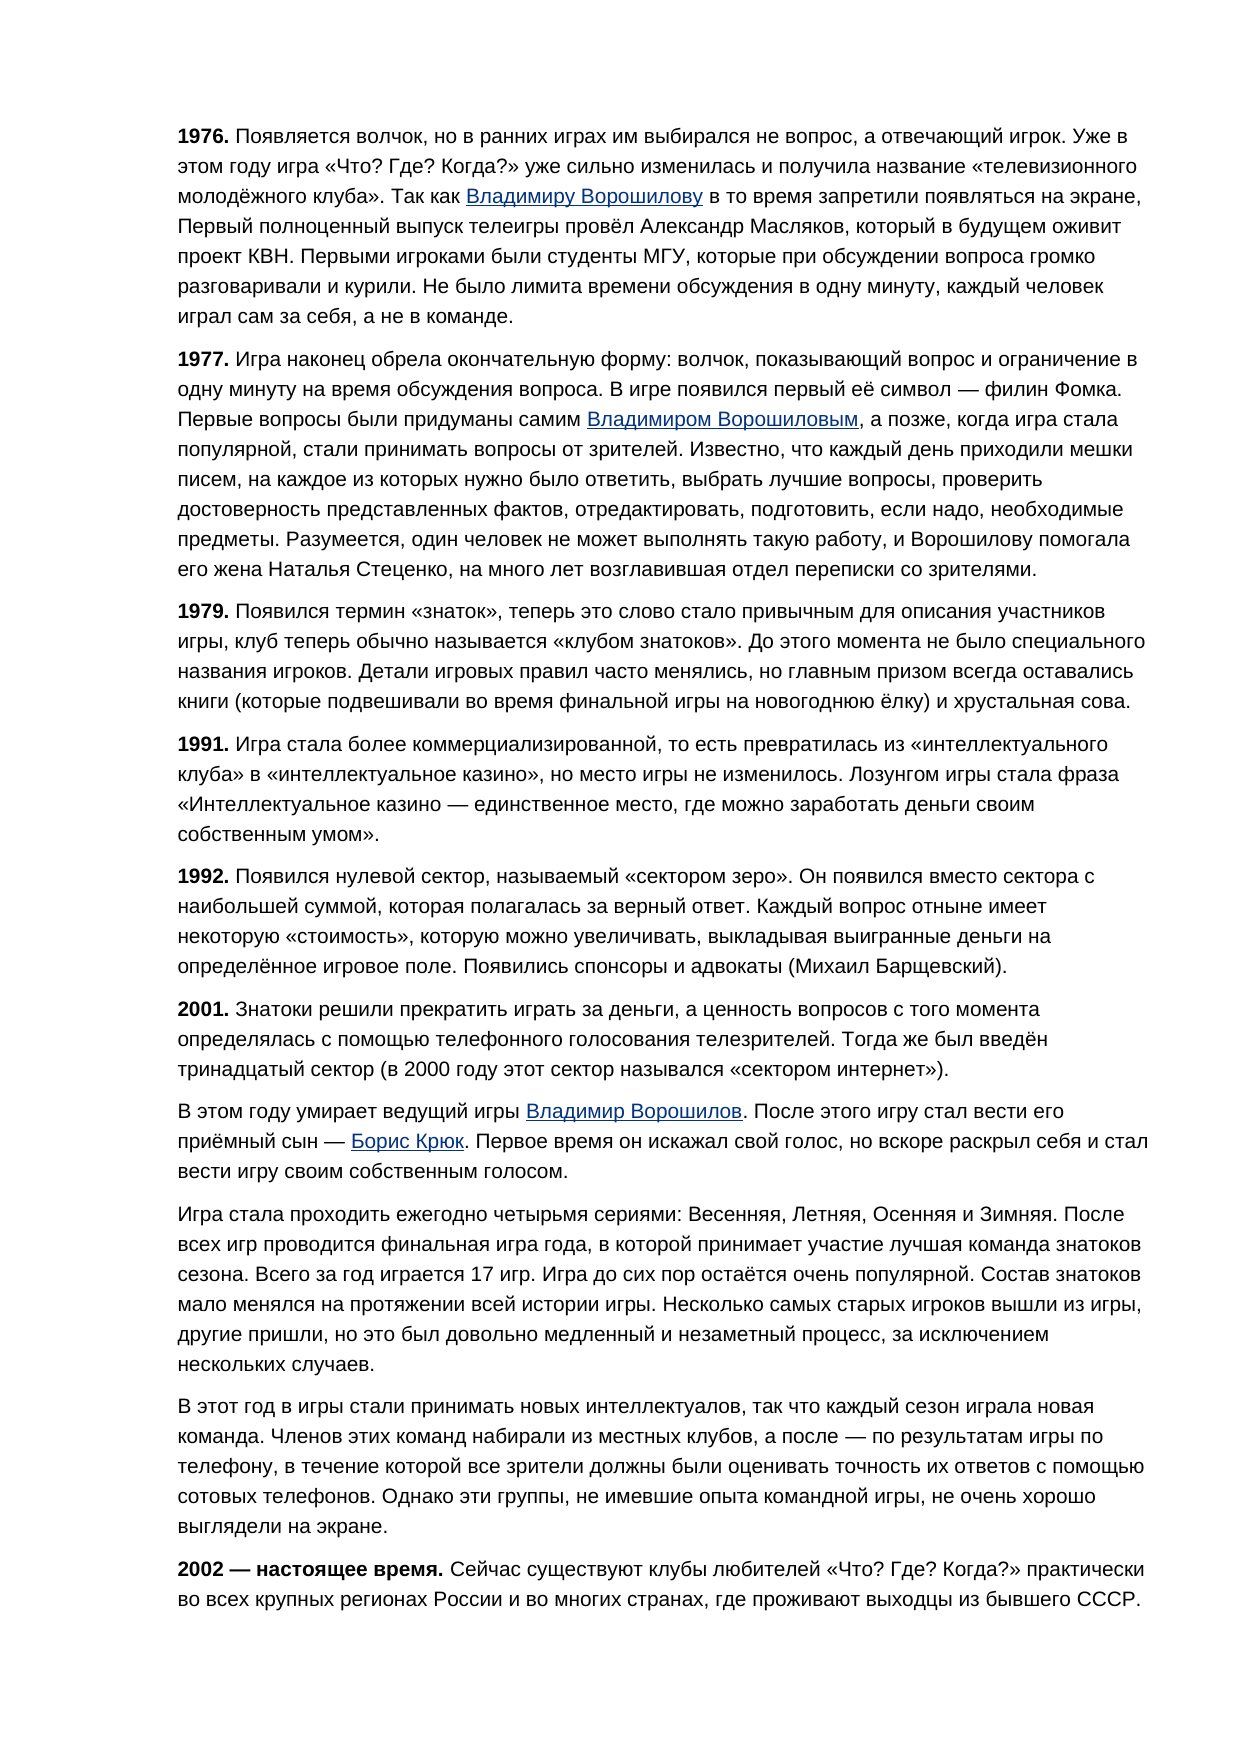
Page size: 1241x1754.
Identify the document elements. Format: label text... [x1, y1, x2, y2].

text 1976. Появляется волчок, но в ранних играх им выбирался не вопрос, а отвечающий игрок. Уже в этом году игра «Что? Где? Когда?» уже сильно изменилась и получила название «телевизионного молодёжного клуба». Так как Владимиру Ворошилову в то время запретили появляться на экране, Первый полноценный выпуск телеигры провёл Александр Масляков, который в будущем оживит проект КВН. Первыми игроками были студенты МГУ, которые при обсуждении вопроса громко разговаривали и курили. Не было лимита времени обсуждения в одну минуту, каждый человек играл сам за себя, а не в команде. [177, 118, 1152, 328]
text Игра стала проходить ежегодно четырьмя сериями: Весенняя, Летняя, Осенняя и Зимняя. После всех игр проводится финальная игра года, в которой принимает участие лучшая команда знатоков сезона. Всего за год играется 17 игр. Игра до сих пор остаётся очень популярной. Состав знатоков мало менялся на протяжении всей истории игры. Несколько самых старых игроков вышли из игры, другие пришли, но это был довольно медленный и незаметный процесс, за исключением нескольких случаев. [177, 1196, 1152, 1376]
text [177, 1551, 1152, 1611]
text В этом году умирает ведущий игры Владимир Ворошилов. После этого игру стал вести его приёмный сын — Борис Крюк. Первое время он искажал свой голос, но вскоре раскрыл себя и стал вести игру своим собственным голосом. [177, 1093, 1152, 1183]
text В этот год в игры стали принимать новых интеллектуалов, так что каждый сезон играла новая команда. Членов этих команд набирали из местных клубов, а после — по результатам игры по телефону, в течение которой все зрители должны были оценивать точность их ответов с помощью сотовых телефонов. Однако эти группы, не имевшие опыта командной игры, не очень хорошо выглядели на экране. [177, 1388, 1152, 1538]
text 1977. Игра наконец обрела окончательную форму: волчок, показывающий вопрос и ограничение в одну минуту на время обсуждения вопроса. В игре появился первый её символ — филин Фомка. Первые вопросы были придуманы самим Владимиром Ворошиловым, а позже, когда игра стала популярной, стали принимать вопросы от зрителей. Известно, что каждый день приходили мешки писем, на каждое из которых нужно было ответить, выбрать лучшие вопросы, проверить достоверность представленных фактов, отредактировать, подготовить, если надо, необходимые предметы. Разумеется, один человек не может выполнять такую работу, и Ворошилову помогала его жена Наталья Стеценко, на много лет возглавившая отдел переписки со зрителями. [177, 341, 1152, 581]
text 2001. Знатоки решили прекратить играть за деньги, а ценность вопросов с того момента определялась с помощью телефонного голосования телезрителей. Тогда же был введён тринадцатый сектор (в 2000 году этот сектор назывался «сектором интернет»). [177, 991, 1152, 1081]
text 1991. Игра стала более коммерциализированной, то есть превратилась из «интеллектуального клуба» в «интеллектуальное казино», но место игры не изменилось. Лозунгом игры стала фраза «Интеллектуальное казино — единственное место, где можно заработать деньги своим собственным умом». [177, 726, 1152, 846]
text 1992. Появился нулевой сектор, называемый «сектором зеро». Он появился вместо сектора с наибольшей суммой, которая полагалась за верный ответ. Каждый вопрос отныне имеет некоторую «стоимость», которую можно увеличивать, выкладывая выигранные деньги на определённое игровое поле. Появились спонсоры и адвокаты (Михаил Барщевский). [177, 858, 1152, 978]
text 1979. Появился термин «знаток», теперь это слово стало привычным для описания участников игры, клуб теперь обычно называется «клубом знатоков». До этого момента не было специального названия игроков. Детали игровых правил часто менялись, но главным призом всегда оставались книги (которые подвешивали во время финальной игры на новогоднюю ёлку) и хрустальная сова. [177, 593, 1152, 713]
